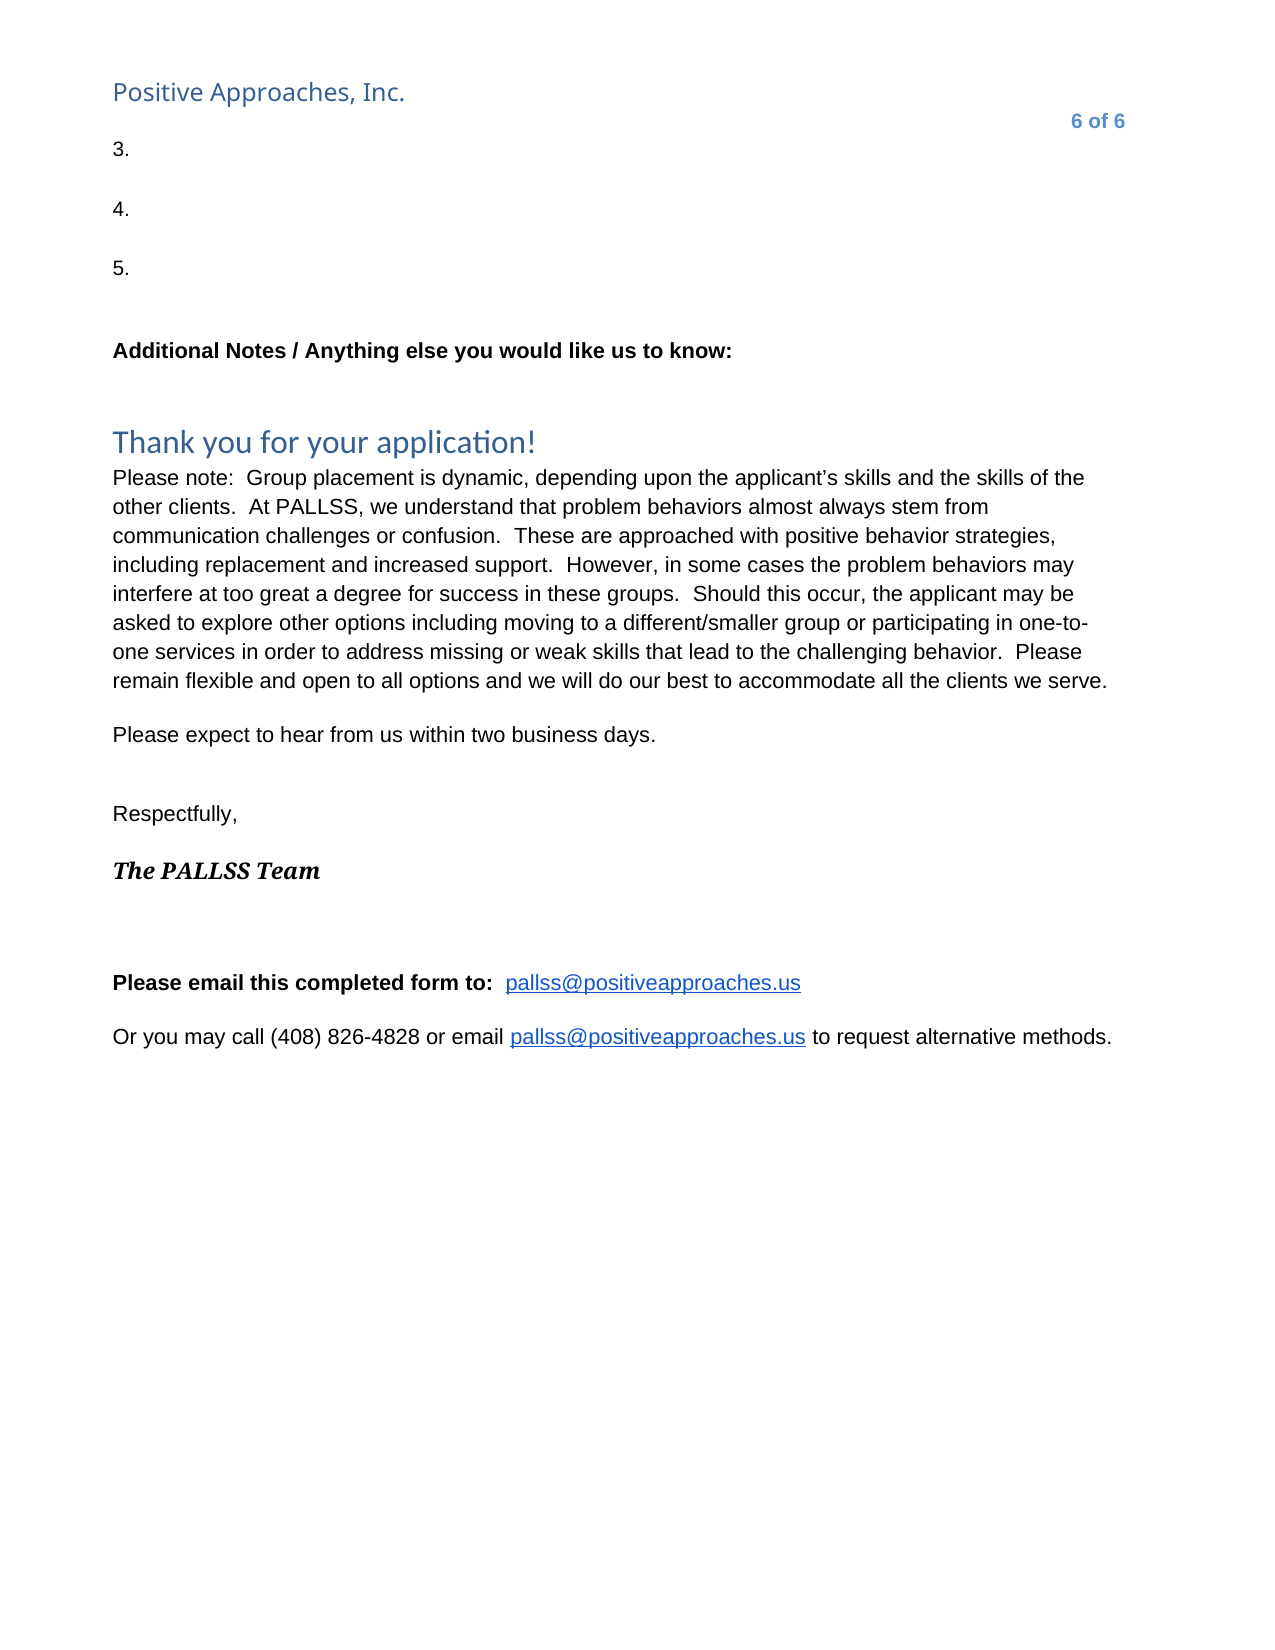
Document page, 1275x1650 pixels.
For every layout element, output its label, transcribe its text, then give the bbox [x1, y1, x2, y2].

text The PALLSS Team [112, 855, 1125, 886]
text Respectfully, [112, 801, 1125, 826]
text Additional Notes / Anything else you would like us to know: [112, 338, 1125, 363]
text 5. [112, 256, 1125, 280]
text Or you may call (408) 826-4828 or email pallss@positiveapproaches.us to request alternative methods. [112, 1024, 1125, 1049]
text 4. [112, 197, 1125, 221]
text Thank you for your application! Please note: Group placement is dynamic, depending upon the applicant’s skills and the skills of the other clients. At PALLSS, we understand that problem behaviors almost always stem from communication challenges or confusion. These are approached with positive behavior strategies, including replacement and increased support. However, in some cases the problem behaviors may interfere at too great a degree for success in these groups. Should this occur, the applicant may be asked to explore other options including moving to a different/smaller group or participating in one-to-one services in order to address missing or weak skills that lead to the challenging behavior. Please remain flexible and open to all options and we will do our best to accommodate all the clients we serve. [112, 421, 1125, 693]
text 3. [112, 137, 1125, 161]
text Please expect to hear from us within two business days. [112, 722, 1125, 747]
text Please email this completed form to: pallss@positiveapproaches.us [112, 970, 1125, 995]
